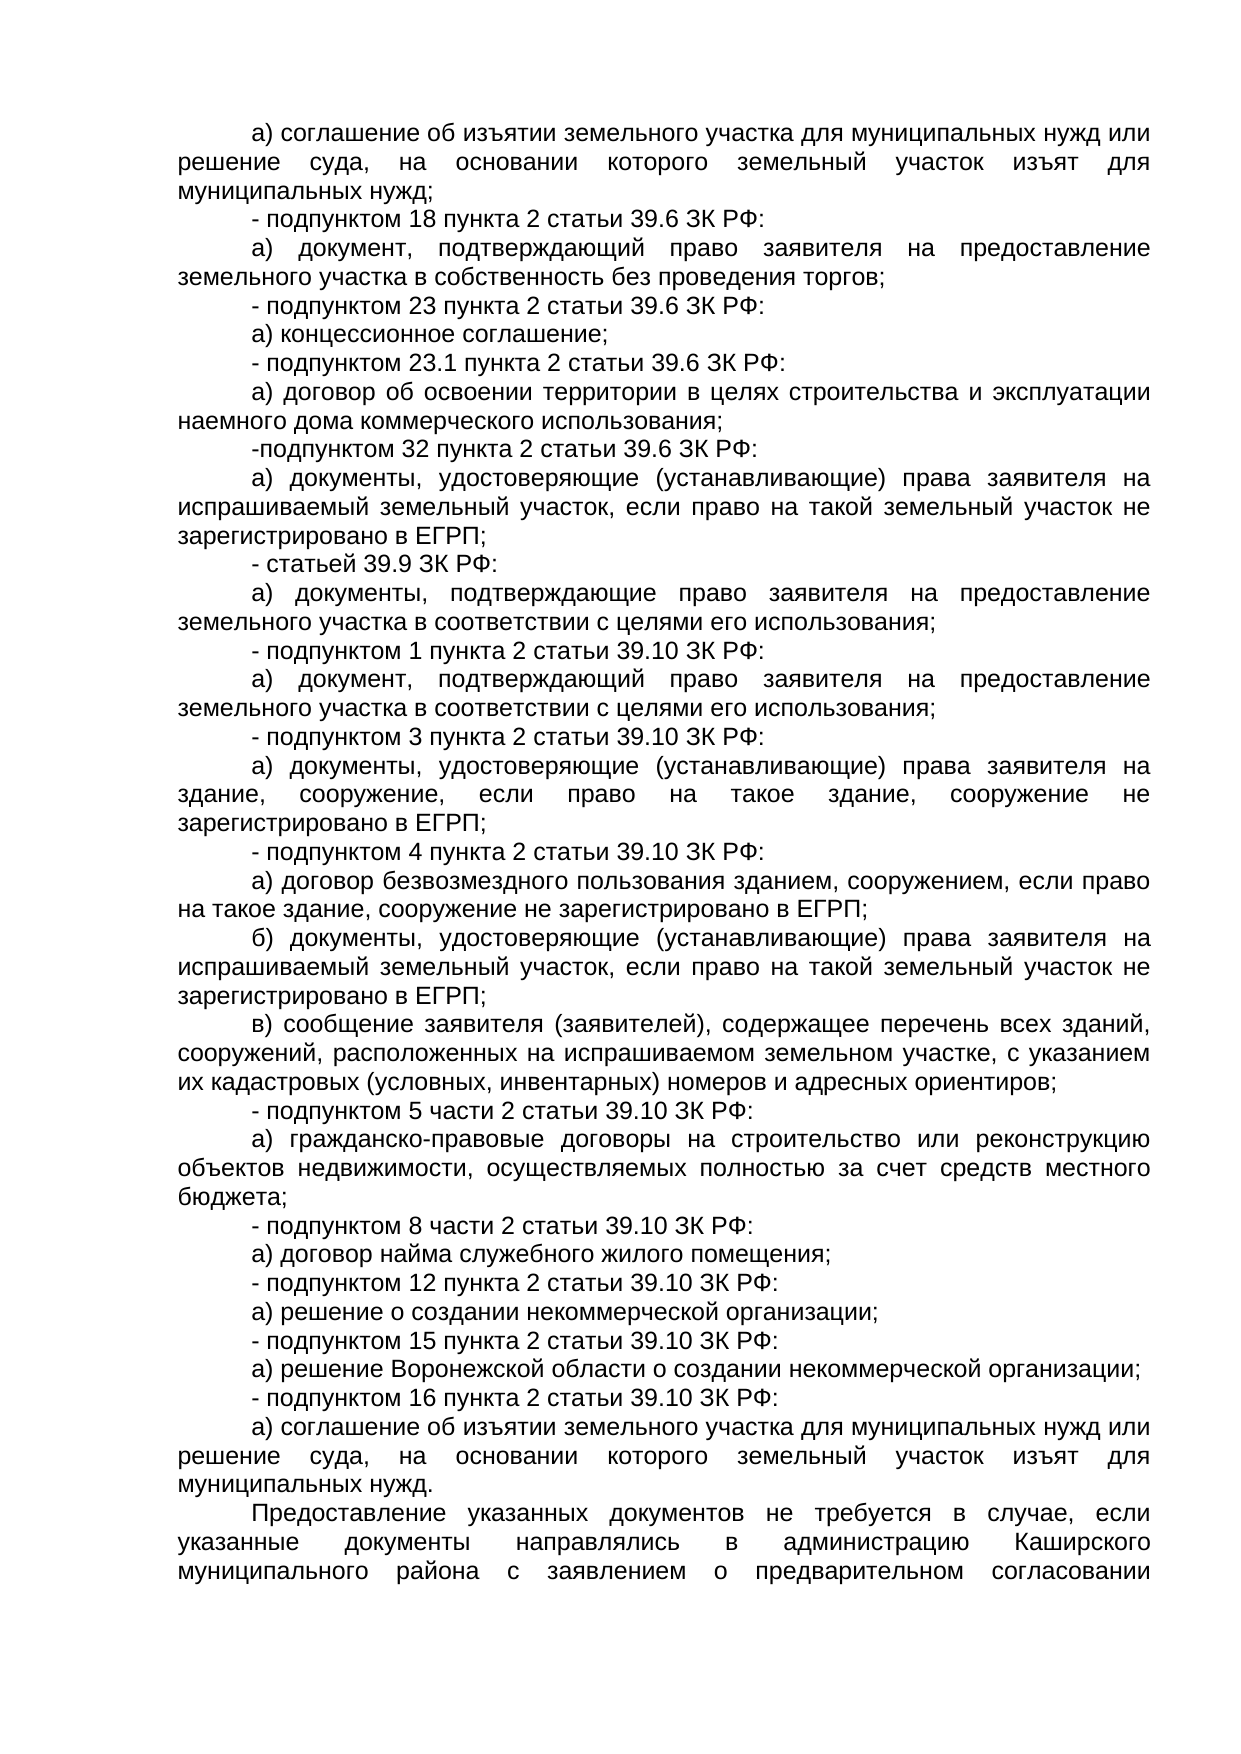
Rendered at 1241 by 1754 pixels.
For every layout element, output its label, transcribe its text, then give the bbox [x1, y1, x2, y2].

text а) документы, подтверждающие право заявителя на предоставление земельного участка в соответствии с целями его использования; [177, 578, 1152, 636]
text - подпунктом 3 пункта 2 статьи 39.10 ЗК РФ: [177, 722, 1152, 751]
text в) сообщение заявителя (заявителей), содержащее перечень всех зданий, сооружений, расположенных на испрашиваемом земельном участке, с указанием их кадастровых (условных, инвентарных) номеров и адресных ориентиров; [177, 1009, 1152, 1096]
text - подпунктом 23 пункта 2 статьи 39.6 ЗК РФ: [177, 291, 1152, 319]
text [177, 1498, 1152, 1584]
text а) концессионное соглашение; [177, 319, 1152, 348]
text а) гражданско-правовые договоры на строительство или реконструкцию объектов недвижимости, осуществляемых полностью за счет средств местного бюджета; [177, 1124, 1152, 1211]
text а) документы, удостоверяющие (устанавливающие) права заявителя на здание, сооружение, если право на такое здание, сооружение не зарегистрировано в ЕГРП; [177, 751, 1152, 837]
text - подпунктом 1 пункта 2 статьи 39.10 ЗК РФ: [177, 636, 1152, 664]
text - подпунктом 15 пункта 2 статьи 39.10 ЗК РФ: [177, 1326, 1152, 1354]
text - подпунктом 18 пункта 2 статьи 39.6 ЗК РФ: [177, 204, 1152, 233]
text а) соглашение об изъятии земельного участка для муниципальных нужд или решение суда, на основании которого земельный участок изъят для муниципальных нужд. [177, 1412, 1152, 1498]
text а) договор об освоении территории в целях строительства и эксплуатации наемного дома коммерческого использования; [177, 377, 1152, 434]
text - подпунктом 8 части 2 статьи 39.10 ЗК РФ: [177, 1211, 1152, 1239]
text - подпунктом 4 пункта 2 статьи 39.10 ЗК РФ: [177, 837, 1152, 866]
text а) договор найма служебного жилого помещения; [177, 1239, 1152, 1268]
text а) соглашение об изъятии земельного участка для муниципальных нужд или решение суда, на основании которого земельный участок изъят для муниципальных нужд; [177, 118, 1152, 204]
text а) решение о создании некоммерческой организации; [177, 1297, 1152, 1326]
text а) решение Воронежской области о создании некоммерческой организации; [177, 1354, 1152, 1383]
text а) документы, удостоверяющие (устанавливающие) права заявителя на испрашиваемый земельный участок, если право на такой земельный участок не зарегистрировано в ЕГРП; [177, 463, 1152, 549]
text - подпунктом 5 части 2 статьи 39.10 ЗК РФ: [177, 1096, 1152, 1124]
text б) документы, удостоверяющие (устанавливающие) права заявителя на испрашиваемый земельный участок, если право на такой земельный участок не зарегистрировано в ЕГРП; [177, 923, 1152, 1009]
text а) документ, подтверждающий право заявителя на предоставление земельного участка в соответствии с целями его использования; [177, 664, 1152, 722]
text -подпунктом 32 пункта 2 статьи 39.6 ЗК РФ: [177, 434, 1152, 463]
text - подпунктом 12 пункта 2 статьи 39.10 ЗК РФ: [177, 1268, 1152, 1297]
text а) договор безвозмездного пользования зданием, сооружением, если право на такое здание, сооружение не зарегистрировано в ЕГРП; [177, 866, 1152, 923]
text - статьей 39.9 ЗК РФ: [177, 549, 1152, 578]
text - подпунктом 23.1 пункта 2 статьи 39.6 ЗК РФ: [177, 348, 1152, 377]
text - подпунктом 16 пункта 2 статьи 39.10 ЗК РФ: [177, 1383, 1152, 1412]
text а) документ, подтверждающий право заявителя на предоставление земельного участка в собственность без проведения торгов; [177, 233, 1152, 291]
